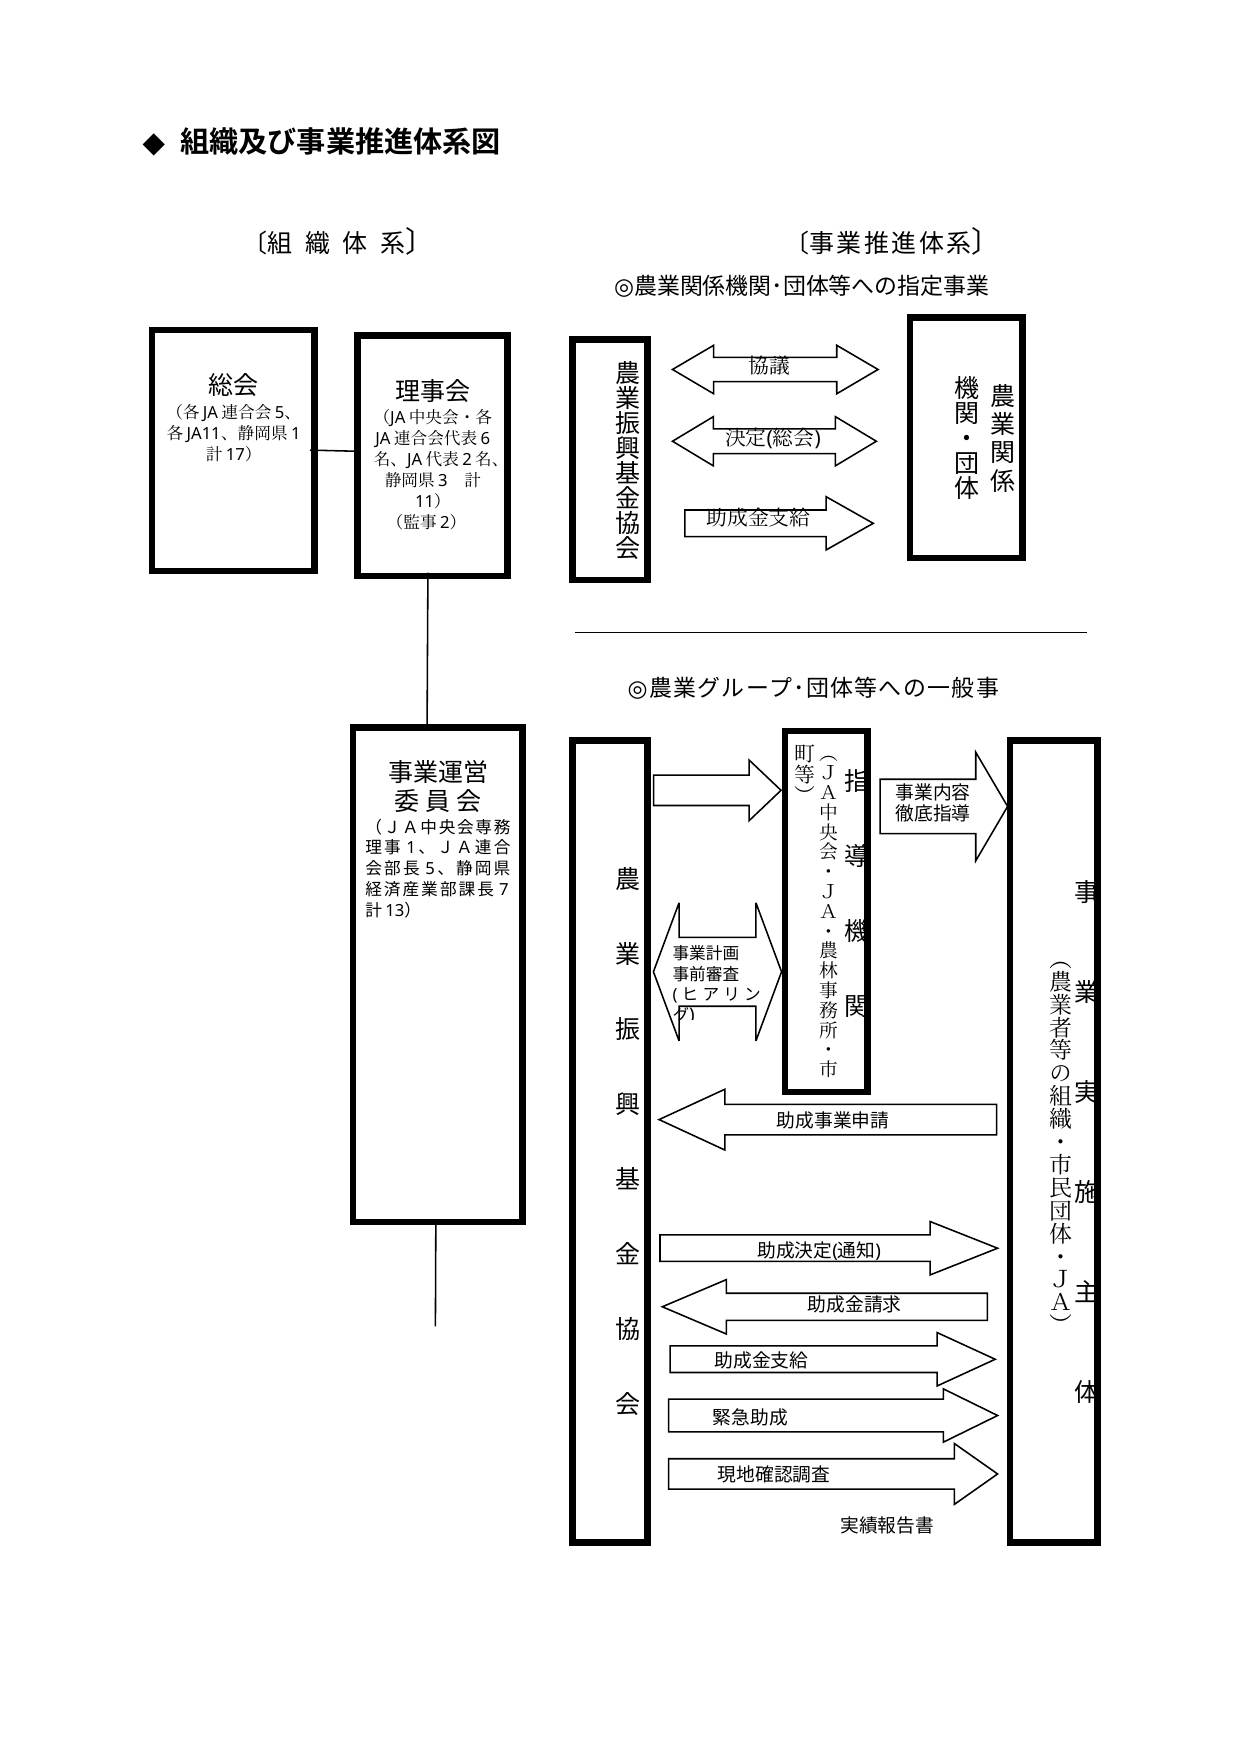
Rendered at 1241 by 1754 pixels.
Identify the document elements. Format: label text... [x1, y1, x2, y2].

list 組織及び事業推進体系図 [142, 118, 1137, 161]
text 〔組織体系〕 〔事業推進体系〕 [142, 229, 1137, 258]
